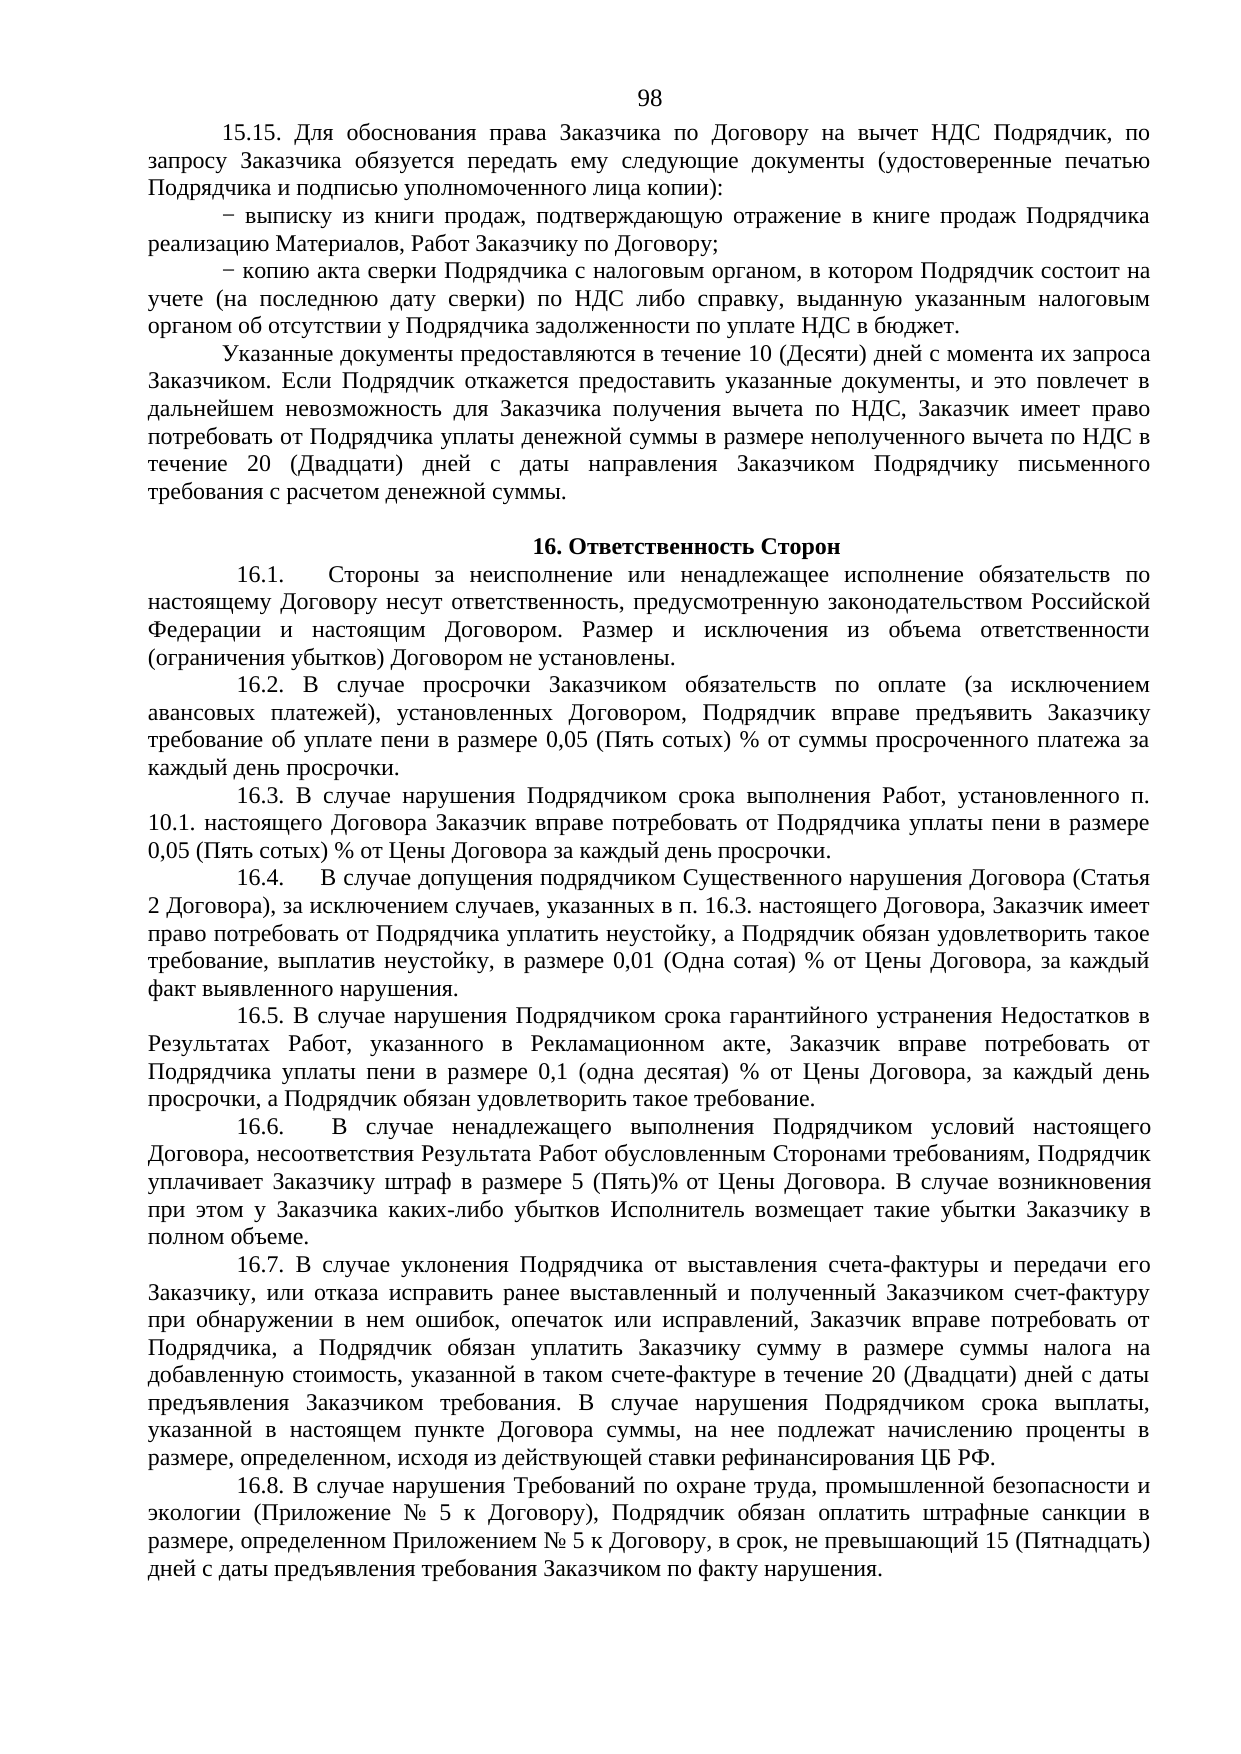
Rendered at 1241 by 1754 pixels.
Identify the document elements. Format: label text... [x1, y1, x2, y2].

text 16.6. В случае ненадлежащего выполнения Подрядчиком условий настоящего Договора, несоответствия Результата Работ обусловленным Сторонами требованиям, Подрядчик уплачивает Заказчику штраф в размере 5 (Пять)% от Цены Договора. В случае возникновения при этом у Заказчика каких-либо убытков Исполнитель возмещает такие убытки Заказчику в полном объеме. [148, 1112, 1152, 1250]
text − копию акта сверки Подрядчика с налоговым органом, в котором Подрядчик состоит на учете (на последнюю дату сверки) по НДС либо справку, выданную указанным налоговым органом об отсутствии у Подрядчика задолженности по уплате НДС в бюджет. [148, 256, 1152, 339]
text Указанные документы предоставляются в течение 10 (Десяти) дней с момента их запроса Заказчиком. Если Подрядчик откажется предоставить указанные документы, и это повлечет в дальнейшем невозможность для Заказчика получения вычета по НДС, Заказчик имеет право потребовать от Подрядчика уплаты денежной суммы в размере неполученного вычета по НДС в течение 20 (Двадцати) дней с даты направления Заказчиком Подрядчику письменного требования с расчетом денежной суммы. [148, 339, 1152, 504]
text 16.5. В случае нарушения Подрядчиком срока гарантийного устранения Недостатков в Результатах Работ, указанного в Рекламационном акте, Заказчик вправе потребовать от Подрядчика уплаты пени в размере 0,1 (одна десятая) % от Цены Договора, за каждый день просрочки, а Подрядчик обязан удовлетворить такое требование. [148, 1001, 1152, 1112]
text 16.3. В случае нарушения Подрядчиком срока выполнения Работ, установленного п. 10.1. настоящего Договора Заказчик вправе потребовать от Подрядчика уплаты пени в размере 0,05 (Пять сотых) % от Цены Договора за каждый день просрочки. [148, 781, 1152, 863]
text 16. Ответственность Сторон [148, 532, 1152, 560]
text 16.8. В случае нарушения Требований по охране труда, промышленной безопасности и экологии (Приложение № 5 к Договору), Подрядчик обязан оплатить штрафные санкции в размере, определенном Приложением № 5 к Договору, в срок, не превышающий 15 (Пятнадцать) дней с даты предъявления требования Заказчиком по факту нарушения. [148, 1471, 1152, 1581]
text 16.4. В случае допущения подрядчиком Существенного нарушения Договора (Статья 2 Договора), за исключением случаев, указанных в п. 16.3. настоящего Договора, Заказчик имеет право потребовать от Подрядчика уплатить неустойку, а Подрядчик обязан удовлетворить такое требование, выплатив неустойку, в размере 0,01 (Одна сотая) % от Цены Договора, за каждый факт выявленного нарушения. [148, 863, 1152, 1001]
text 15.15. Для обоснования права Заказчика по Договору на вычет НДС Подрядчик, по запросу Заказчика обязуется передать ему следующие документы (удостоверенные печатью Подрядчика и подписью уполномоченного лица копии): [148, 118, 1152, 201]
text 16.7. В случае уклонения Подрядчика от выставления счета-фактуры и передачи его Заказчику, или отказа исправить ранее выставленный и полученный Заказчиком счет-фактуру при обнаружении в нем ошибок, опечаток или исправлений, Заказчик вправе потребовать от Подрядчика, а Подрядчик обязан уплатить Заказчику сумму в размере суммы налога на добавленную стоимость, указанной в таком счете-фактуре в течение 20 (Двадцати) дней с даты предъявления Заказчиком требования. В случае нарушения Подрядчиком срока выплаты, указанной в настоящем пункте Договора суммы, на нее подлежат начислению проценты в размере, определенном, исходя из действующей ставки рефинансирования ЦБ РФ. [148, 1250, 1152, 1471]
text 16.2. В случае просрочки Заказчиком обязательств по оплате (за исключением авансовых платежей), установленных Договором, Подрядчик вправе предъявить Заказчику требование об уплате пени в размере 0,05 (Пять сотых) % от суммы просроченного платежа за каждый день просрочки. [148, 670, 1152, 781]
text 16.1. Стороны за неисполнение или ненадлежащее исполнение обязательств по настоящему Договору несут ответственность, предусмотренную законодательством Российской Федерации и настоящим Договором. Размер и исключения из объема ответственности (ограничения убытков) Договором не установлены. [148, 560, 1152, 670]
text − выписку из книги продаж, подтверждающую отражение в книге продаж Подрядчика реализацию Материалов, Работ Заказчику по Договору; [148, 201, 1152, 256]
